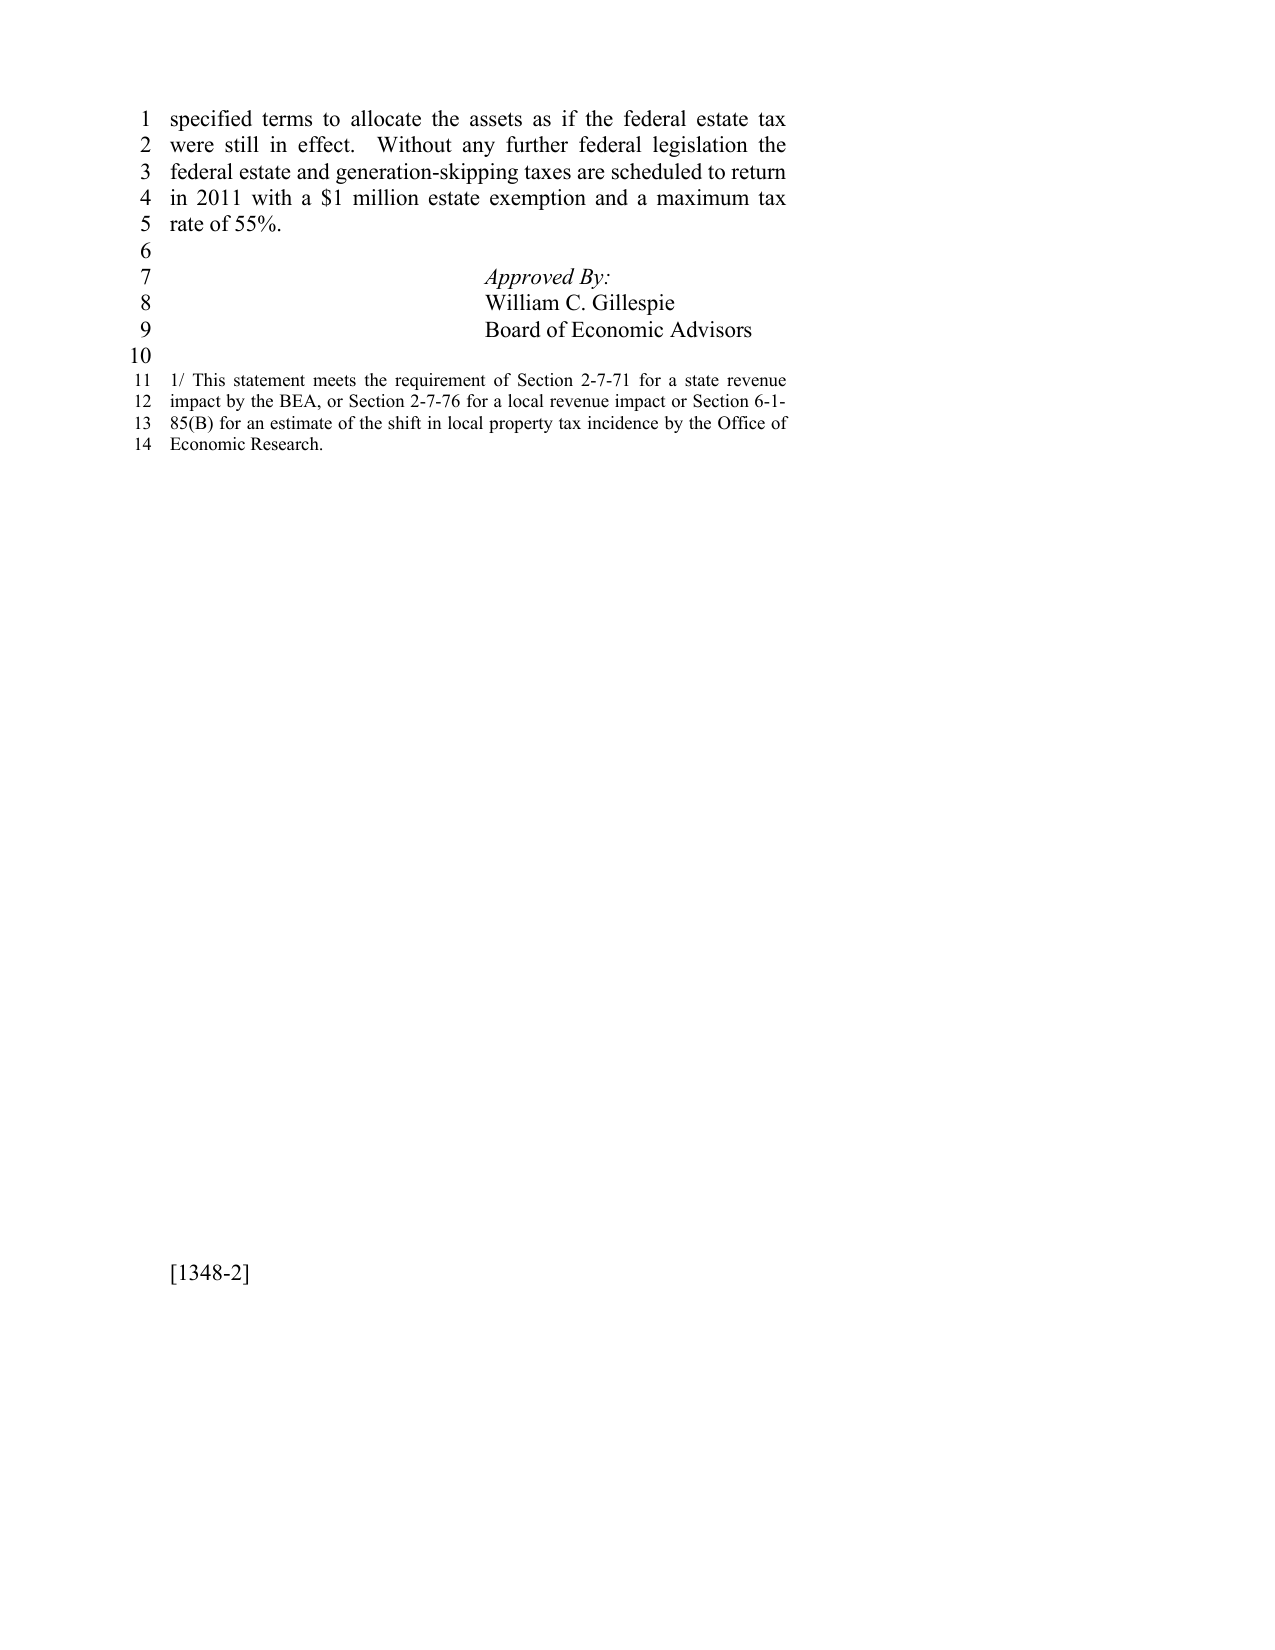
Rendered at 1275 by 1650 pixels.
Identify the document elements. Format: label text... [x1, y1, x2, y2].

text William C. Gillespie [169, 289, 787, 316]
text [169, 105, 787, 237]
text 1/ This statement meets the requirement of Section 2-7-71 for a state revenue impact by the BEA, or Section 2-7-76 for a local revenue impact or Section 6-1-85(B) for an estimate of the shift in local property tax incidence by the Office of Economic Research. [169, 368, 787, 455]
text Board of Economic Advisors [169, 316, 787, 342]
text Approved By: [169, 263, 787, 289]
